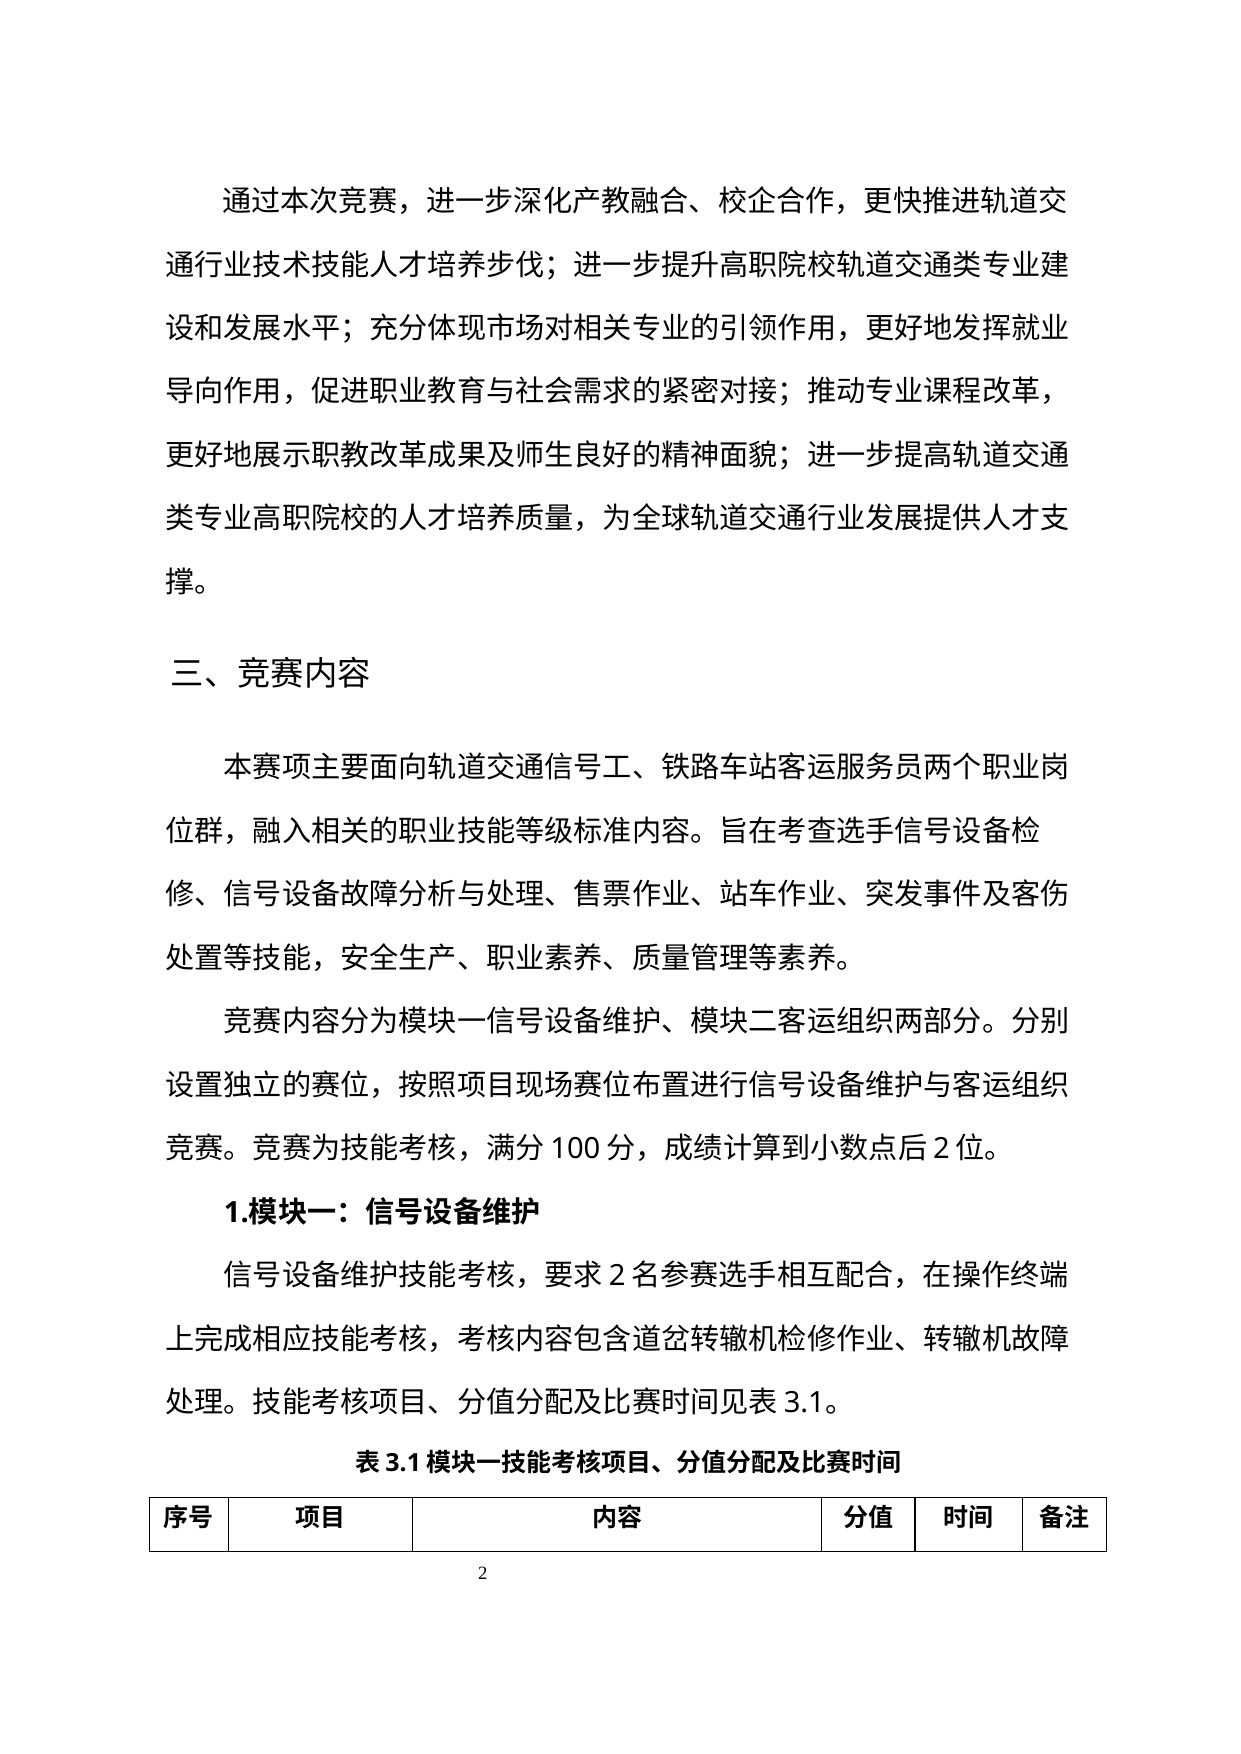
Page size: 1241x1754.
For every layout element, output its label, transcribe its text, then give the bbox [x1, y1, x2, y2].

table_header 内容 [413, 1498, 821, 1551]
table_header 时间 [916, 1498, 1022, 1551]
table_header 备注 [1023, 1498, 1106, 1551]
text 信号设备维护技能考核，要求2名参赛选手相互配合，在操作终端上完成相应技能考核，考核内容包含道岔转辙机检修作业、转辙机故障处理。技能考核项目、分值分配及比赛时间见表3.1。 [165, 1252, 1091, 1421]
subtitle 三、竞赛内容 [171, 647, 1091, 695]
text 1.模块一：信号设备维护 [165, 1188, 1091, 1231]
text 本赛项主要面向轨道交通信号工、铁路车站客运服务员两个职业岗位群，融入相关的职业技能等级标准内容。旨在考查选手信号设备检修、信号设备故障分析与处理、售票作业、站车作业、突发事件及客伤处置等技能，安全生产、职业素养、质量管理等素养。 [165, 744, 1091, 977]
text 通过本次竞赛，进一步深化产教融合、校企合作，更快推进轨道交通行业技术技能人才培养步伐；进一步提升高职院校轨道交通类专业建设和发展水平；充分体现市场对相关专业的引领作用，更好地发挥就业导向作用，促进职业教育与社会需求的紧密对接；推动专业课程改革，更好地展示职教改革成果及师生良好的精神面貌；进一步提高轨道交通类专业高职院校的人才培养质量，为全球轨道交通行业发展提供人才支撑。 [165, 178, 1091, 601]
table_header 序号 [150, 1498, 228, 1551]
text 表3.1模块一技能考核项目、分值分配及比赛时间 [165, 1442, 1091, 1478]
table_header 项目 [229, 1498, 412, 1551]
text 竞赛内容分为模块一信号设备维护、模块二客运组织两部分。分别设置独立的赛位，按照项目现场赛位布置进行信号设备维护与客运组织竞赛。竞赛为技能考核，满分100分，成绩计算到小数点后2位。 [165, 998, 1091, 1167]
table_header 分值比重 [822, 1498, 914, 1551]
